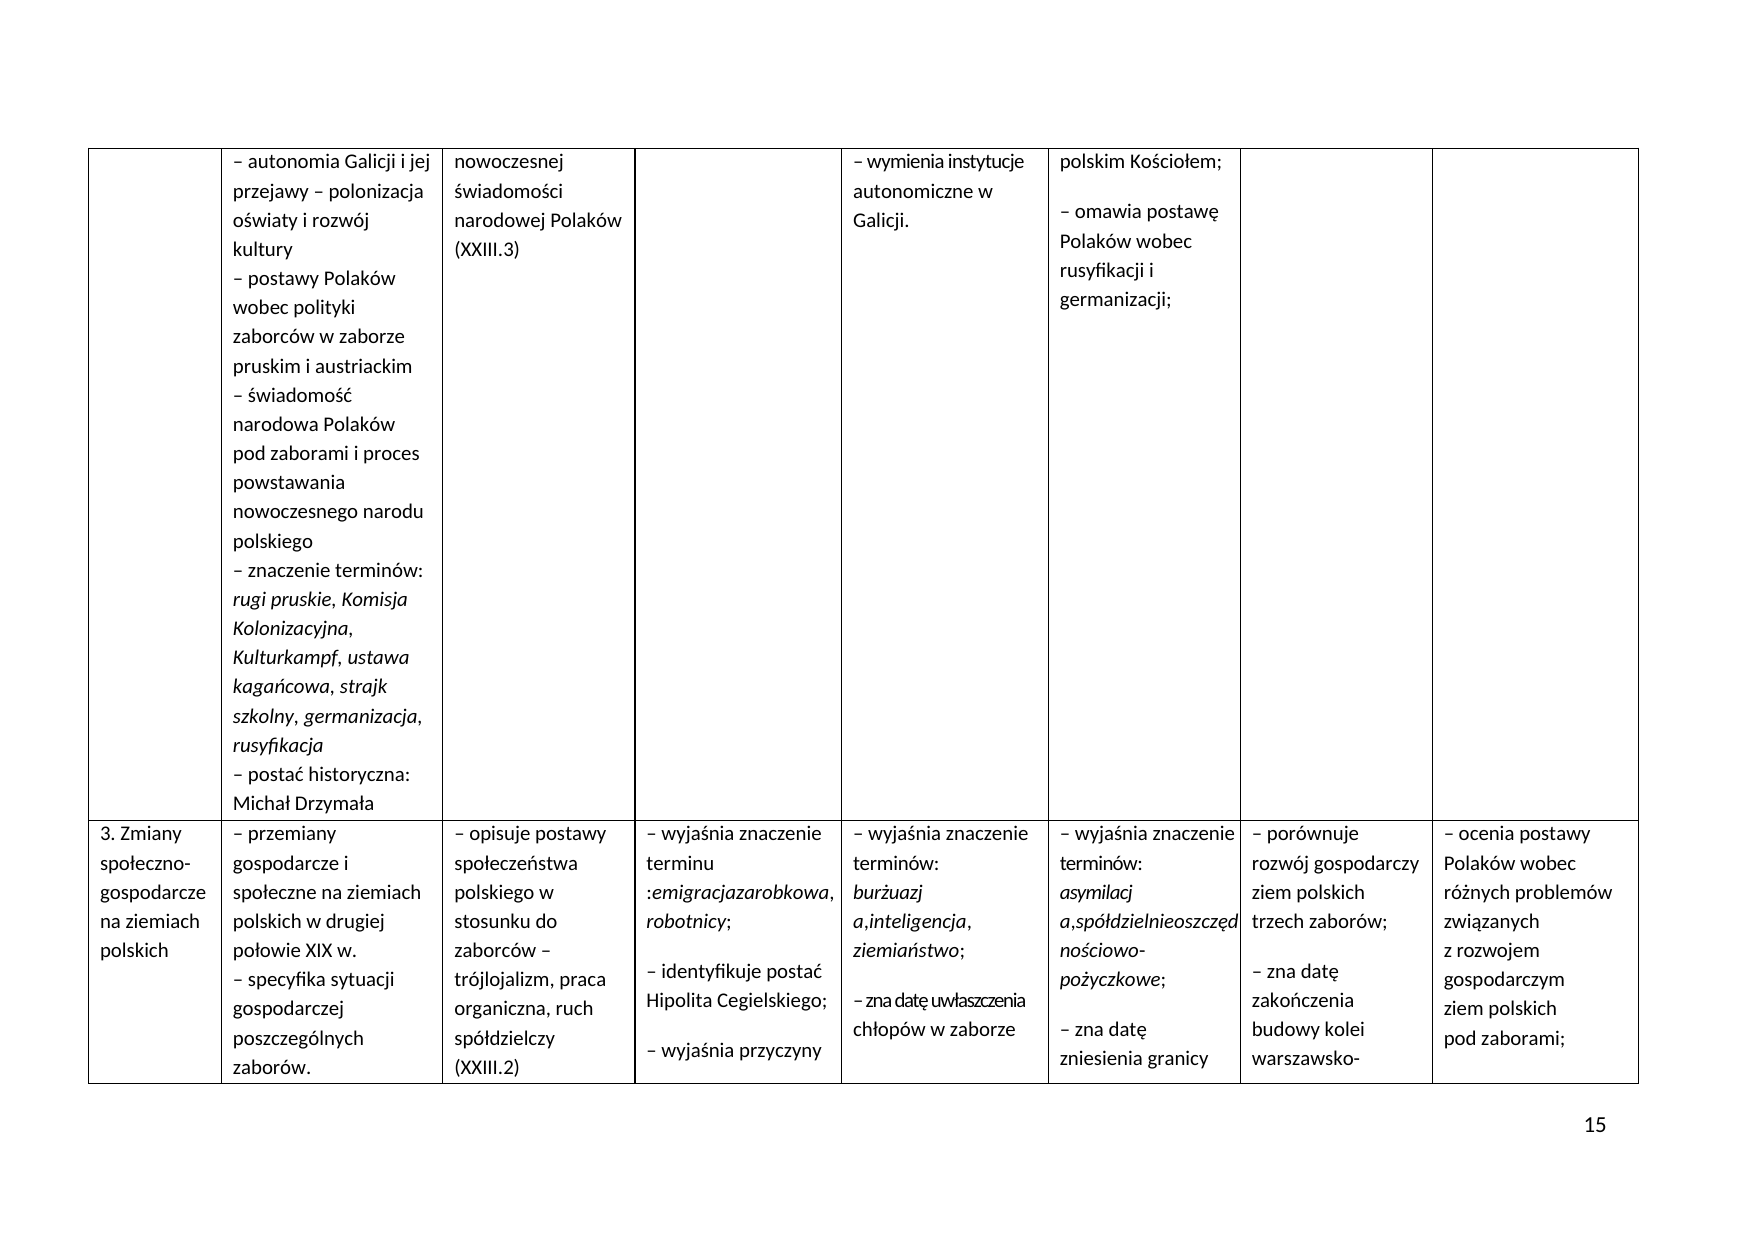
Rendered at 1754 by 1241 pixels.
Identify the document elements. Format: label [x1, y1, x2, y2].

table_cell [1433, 821, 1638, 1083]
table_cell [443, 821, 634, 1083]
table_cell [636, 149, 841, 819]
table_cell [1049, 821, 1240, 1083]
table_cell [636, 821, 841, 1083]
table_cell [842, 821, 1048, 1083]
table_cell [89, 821, 221, 1083]
table_cell [222, 149, 442, 819]
table_cell [89, 149, 221, 819]
table_cell [443, 149, 634, 819]
table_cell [1049, 149, 1240, 819]
table_cell [222, 821, 442, 1083]
table_cell [842, 149, 1048, 819]
table_cell [1433, 149, 1638, 819]
table_cell [1241, 149, 1432, 819]
table_cell [1241, 821, 1432, 1083]
